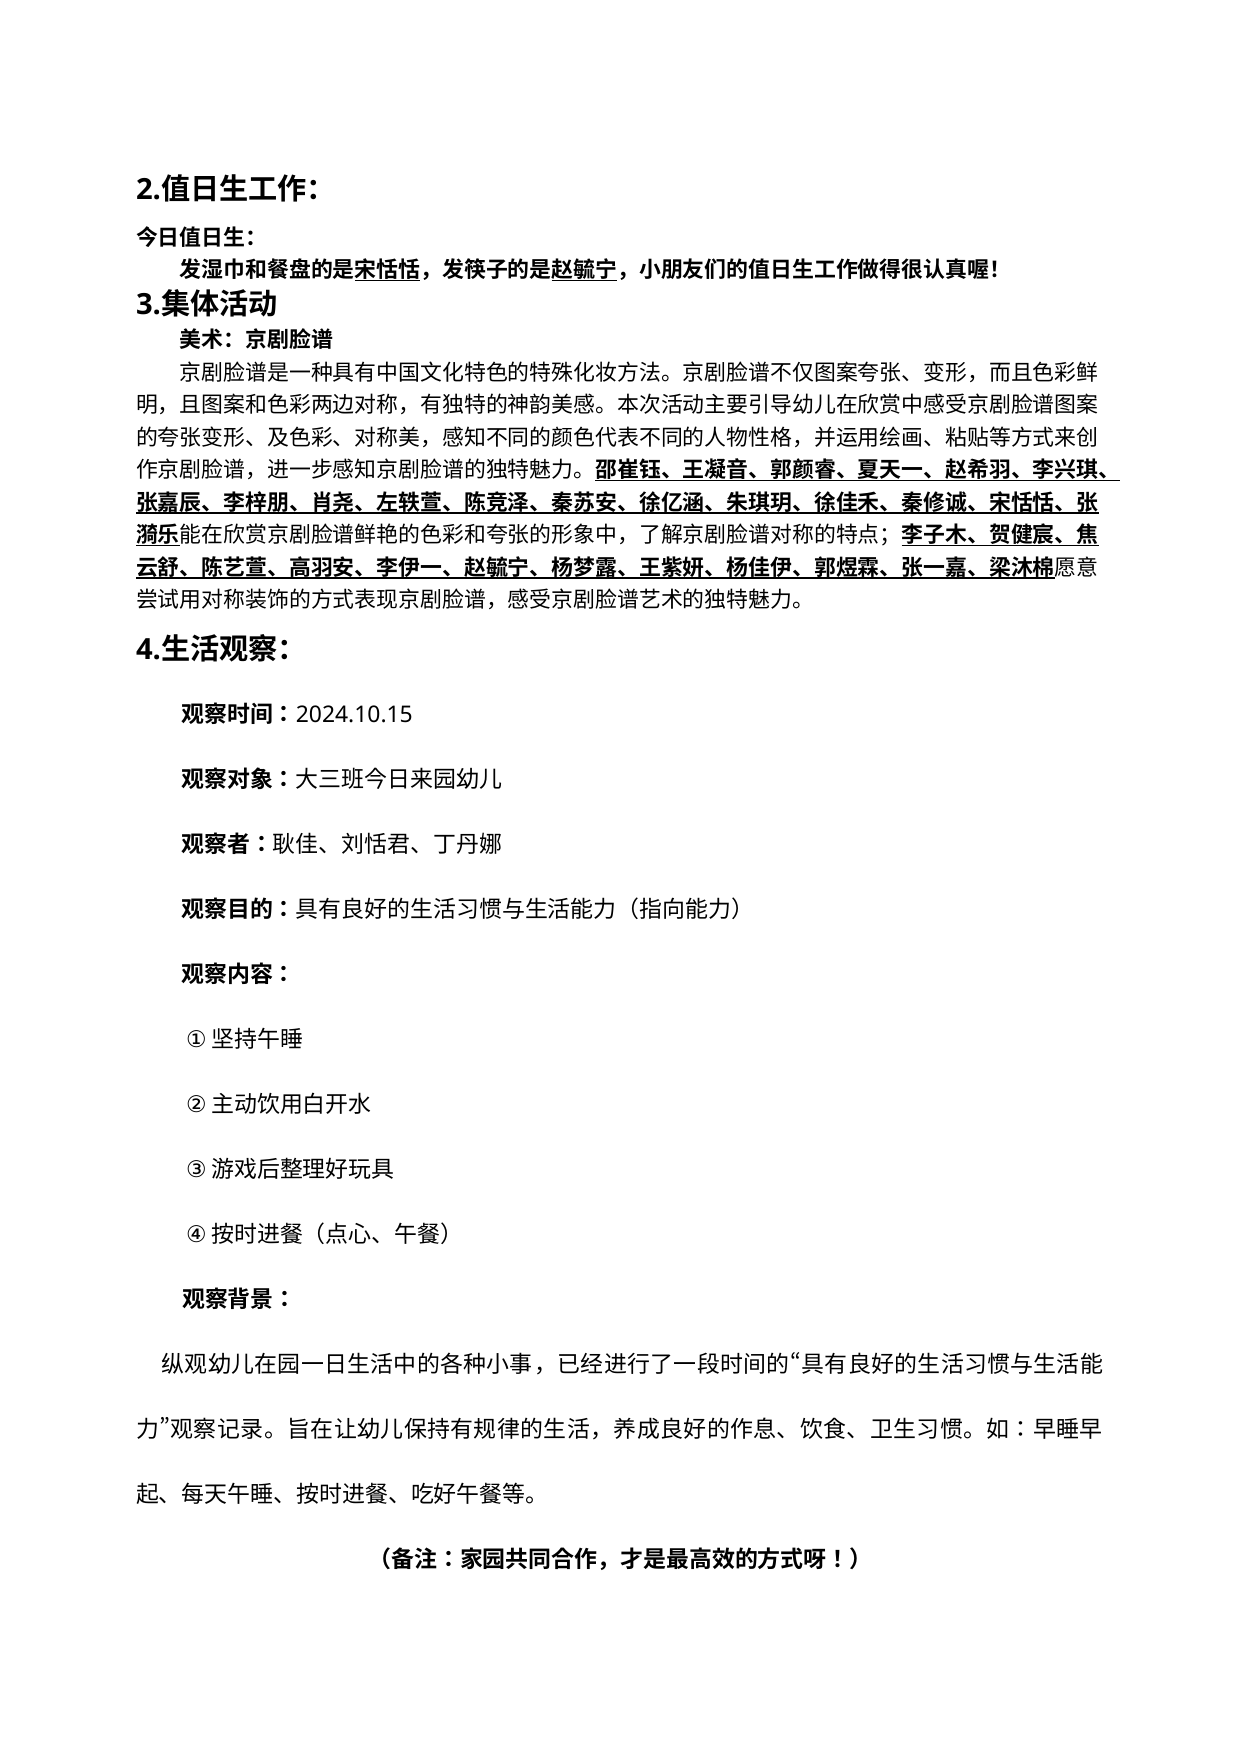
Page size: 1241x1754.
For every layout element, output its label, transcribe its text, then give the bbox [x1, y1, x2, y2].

text 2.值日生工作： [136, 154, 1104, 219]
text 观察时间：2024.10.15 [136, 679, 1104, 744]
text 观察对象：大三班今日来园幼儿 [136, 744, 1104, 809]
list ③游戏后整理好玩具 [186, 1134, 1104, 1199]
text 观察背景： [136, 1264, 1104, 1329]
list ①坚持午睡 [186, 1004, 1104, 1069]
text 4.生活观察： [136, 614, 1104, 679]
text （备注：家园共同合作，才是最高效的方式呀！） [136, 1524, 1104, 1589]
list ②主动饮用白开水 [186, 1069, 1104, 1134]
list ④按时进餐（点心、午餐） [186, 1199, 1104, 1264]
text 京剧脸谱是一种具有中国文化特色的特殊化妆方法。京剧脸谱不仅图案夸张、变形，而且色彩鲜明，且图案和色彩两边对称，有独特的神韵美感。本次活动主要引导幼儿在欣赏中感受京剧脸谱图案的夸张变形、及色彩、对称美，感知不同的颜色代表不同的人物性格，并运用绘画、粘贴等方式来创作京剧脸谱，进一步感知京剧脸谱的独特魅力。邵崔钰、王凝音、郭颜睿、夏天一、赵希羽、李兴琪、张嘉辰、李梓朋、肖尧、左轶萱、陈竞泽、秦苏安、徐亿涵、朱琪玥、徐佳禾、秦修诚、宋恬恬、张漪乐能在欣赏京剧脸谱鲜艳的色彩和夸张的形象中，了解京剧脸谱对称的特点；李子木、贺健宸、焦云舒、陈艺萱、高羽安、李伊一、赵毓宁、杨梦露、王紫妍、杨佳伊、郭煜霖、张一嘉、梁沐棉愿意尝试用对称装饰的方式表现京剧脸谱，感受京剧脸谱艺术的独特魅力。 [136, 354, 1104, 453]
text 美术：京剧脸谱 [136, 322, 1104, 354]
text 京剧脸谱是一种具有中国文化特色的特殊化妆方法。京剧脸谱不仅图案夸张、变形，而且色彩鲜明，且图案和色彩两边对称，有独特的神韵美感。本次活动主要引导幼儿在欣赏中感受京剧脸谱图案的夸张变形、及色彩、对称美，感知不同的颜色代表不同的人物性格，并运用绘画、粘贴等方式来创作京剧脸谱，进一步感知京剧脸谱的独特魅力。邵崔钰、王凝音、郭颜睿、夏天一、赵希羽、李兴琪、张嘉辰、李梓朋、肖尧、左轶萱、陈竞泽、秦苏安、徐亿涵、朱琪玥、徐佳禾、秦修诚、宋恬恬、张漪乐能在欣赏京剧脸谱鲜艳的色彩和夸张的形象中，了解京剧脸谱对称的特点；李子木、贺健宸、焦云舒、陈艺萱、高羽安、李伊一、赵毓宁、杨梦露、王紫妍、杨佳伊、郭煜霖、张一嘉、梁沐棉愿意尝试用对称装饰的方式表现京剧脸谱，感受京剧脸谱艺术的独特魅力。 [136, 484, 1104, 614]
text 观察者：耿佳、刘恬君、丁丹娜 [136, 809, 1104, 874]
text 今日值日生： [136, 219, 1104, 252]
text 观察内容： [136, 939, 1104, 1004]
text 观察目的：具有良好的生活习惯与生活能力（指向能力） [136, 874, 1104, 939]
text 发湿巾和餐盘的是宋恬恬，发筷子的是赵毓宁，小朋友们的值日生工作做得很认真喔！ [136, 252, 1104, 284]
text 3.集体活动 [136, 284, 1104, 322]
text 纵观幼儿在园一日生活中的各种小事，已经进行了一段时间的“具有良好的生活习惯与生活能力”观察记录。旨在让幼儿保持有规律的生活，养成良好的作息、饮食、卫生习惯。如：早睡早起、每天午睡、按时进餐、吃好午餐等。 [136, 1329, 1104, 1524]
